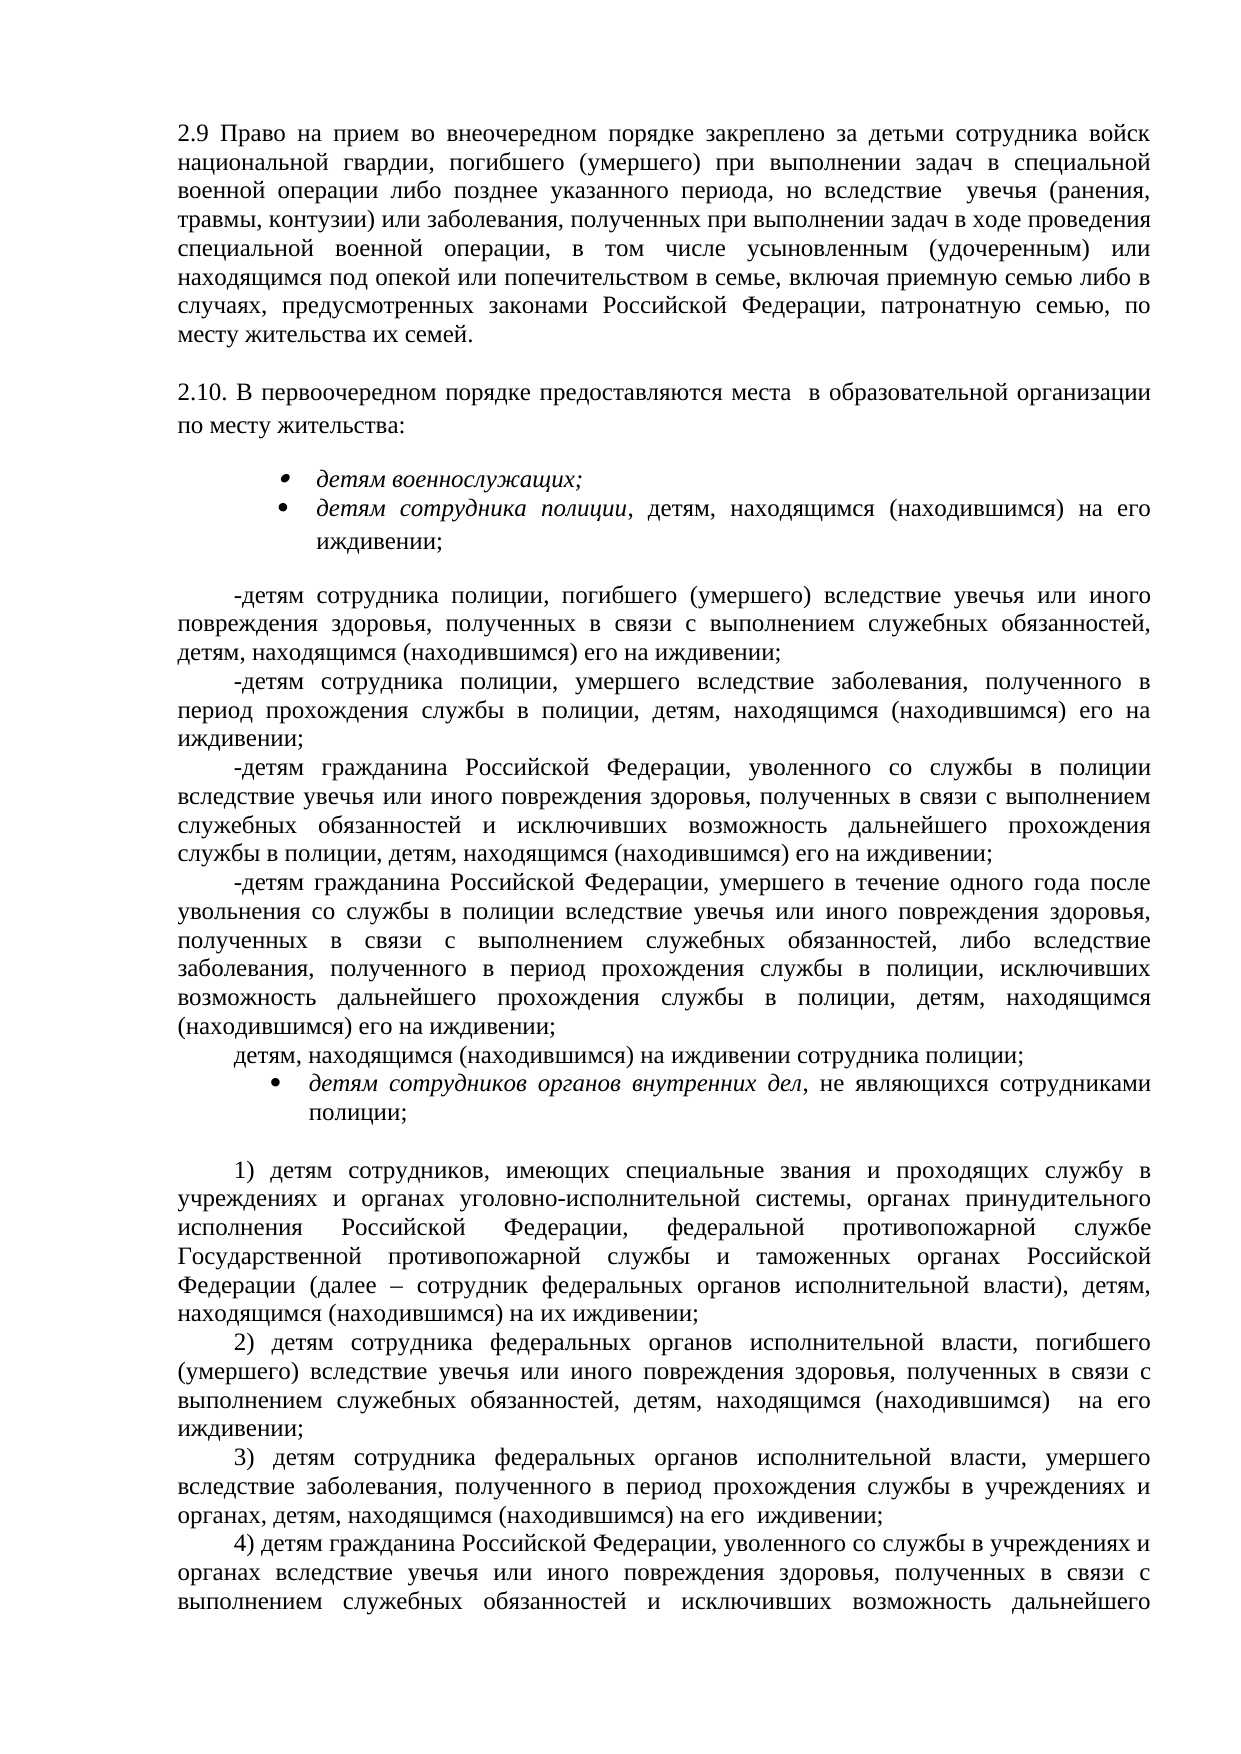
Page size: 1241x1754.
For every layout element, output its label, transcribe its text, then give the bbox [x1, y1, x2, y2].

text 2.9 Право на прием во внеочередном порядке закреплено за детьми сотрудника войск национальной гвардии, погибшего (умершего) при выполнении задач в специальной военной операции либо позднее указанного периода, но вследствие увечья (ранения, травмы, контузии) или заболевания, полученных при выполнении задач в ходе проведения специальной военной операции, в том числе усыновленным (удочеренным) или находящимся под опекой или попечительством в семье, включая приемную семью либо в случаях, предусмотренных законами Российской Федерации, патронатную семью, по месту жительства их семей. [177, 118, 1152, 348]
text детям, находящимся (находившимся) на иждивении сотрудника полиции; [177, 1040, 1152, 1068]
text 2.10. В первоочередном порядке предоставляются места в образовательной организации по месту жительства: [177, 377, 1152, 439]
text 1) детям сотрудников, имеющих специальные звания и проходящих службу в учреждениях и органах уголовно-исполнительной системы, органах принудительного исполнения Российской Федерации, федеральной противопожарной службе Государственной противопожарной службы и таможенных органах Российской Федерации (далее – сотрудник федеральных органов исполнительной власти), детям, находящимся (находившимся) на их иждивении; [177, 1155, 1152, 1327]
text 2) детям сотрудника федеральных органов исполнительной власти, погибшего (умершего) вследствие увечья или иного повреждения здоровья, полученных в связи с выполнением служебных обязанностей, детям, находящимся (находившимся) на его иждивении; [177, 1327, 1152, 1442]
text 3) детям сотрудника федеральных органов исполнительной власти, умершего вследствие заболевания, полученного в период прохождения службы в учреждениях и органах, детям, находящимся (находившимся) на его иждивении; [177, 1442, 1152, 1528]
text -детям сотрудника полиции, погибшего (умершего) вследствие увечья или иного повреждения здоровья, полученных в связи с выполнением служебных обязанностей, детям, находящимся (находившимся) его на иждивении; [177, 580, 1152, 666]
list детям военнослужащих; [279, 464, 1152, 493]
text -детям гражданина Российской Федерации, умершего в течение одного года после увольнения со службы в полиции вследствие увечья или иного повреждения здоровья, полученных в связи с выполнением служебных обязанностей, либо вследствие заболевания, полученного в период прохождения службы в полиции, исключивших возможность дальнейшего прохождения службы в полиции, детям, находящимся (находившимся) его на иждивении; [177, 867, 1152, 1040]
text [177, 1528, 1152, 1615]
list детям сотрудника полиции, детям, находящимся (находившимся) на его иждивении; [279, 493, 1152, 555]
text -детям гражданина Российской Федерации, уволенного со службы в полиции вследствие увечья или иного повреждения здоровья, полученных в связи с выполнением служебных обязанностей и исключивших возможность дальнейшего прохождения службы в полиции, детям, находящимся (находившимся) его на иждивении; [177, 752, 1152, 867]
text -детям сотрудника полиции, умершего вследствие заболевания, полученного в период прохождения службы в полиции, детям, находящимся (находившимся) его на иждивении; [177, 666, 1152, 752]
list детям сотрудников органов внутренних дел, не являющихся сотрудниками полиции; [271, 1068, 1152, 1126]
